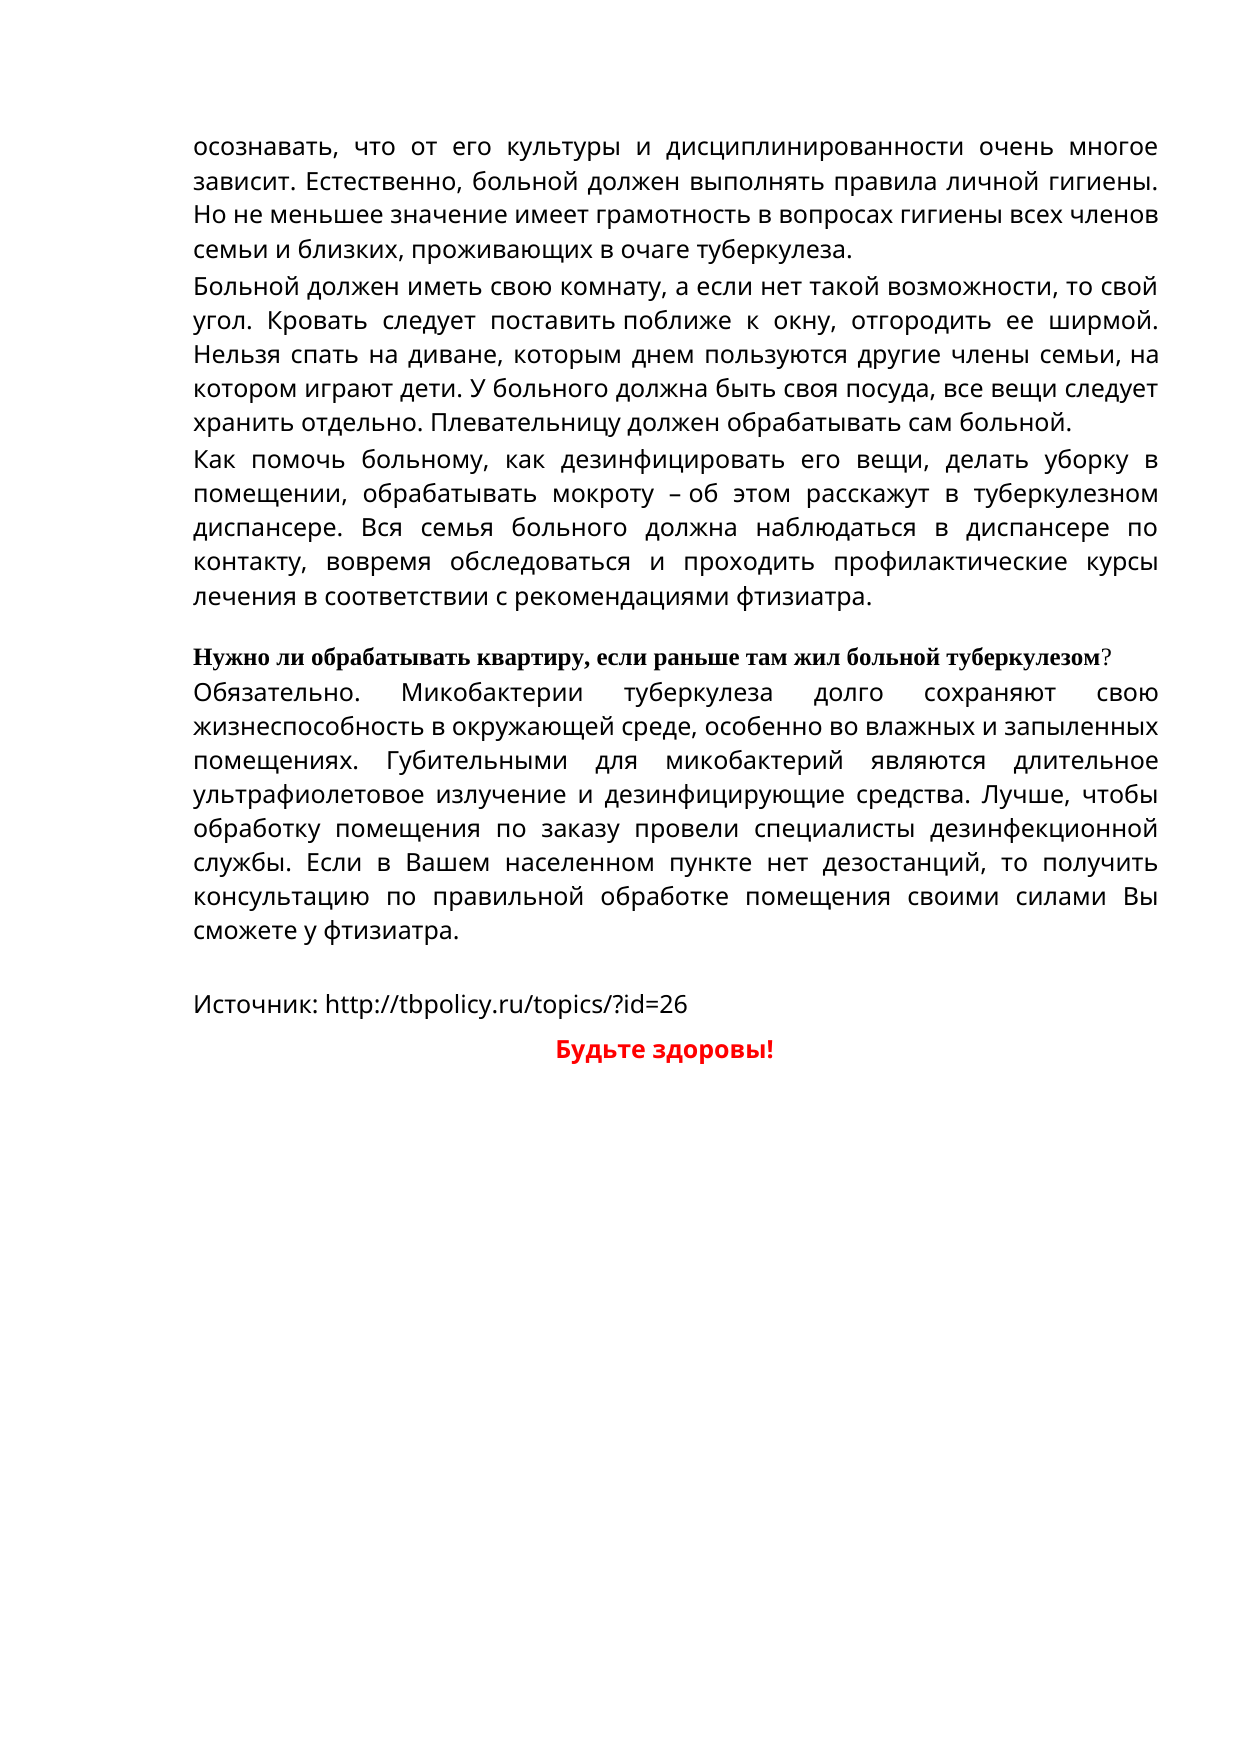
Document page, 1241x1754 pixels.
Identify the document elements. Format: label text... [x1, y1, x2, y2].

text Будьте здоровы! [177, 1032, 1152, 1066]
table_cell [177, 118, 1167, 1032]
